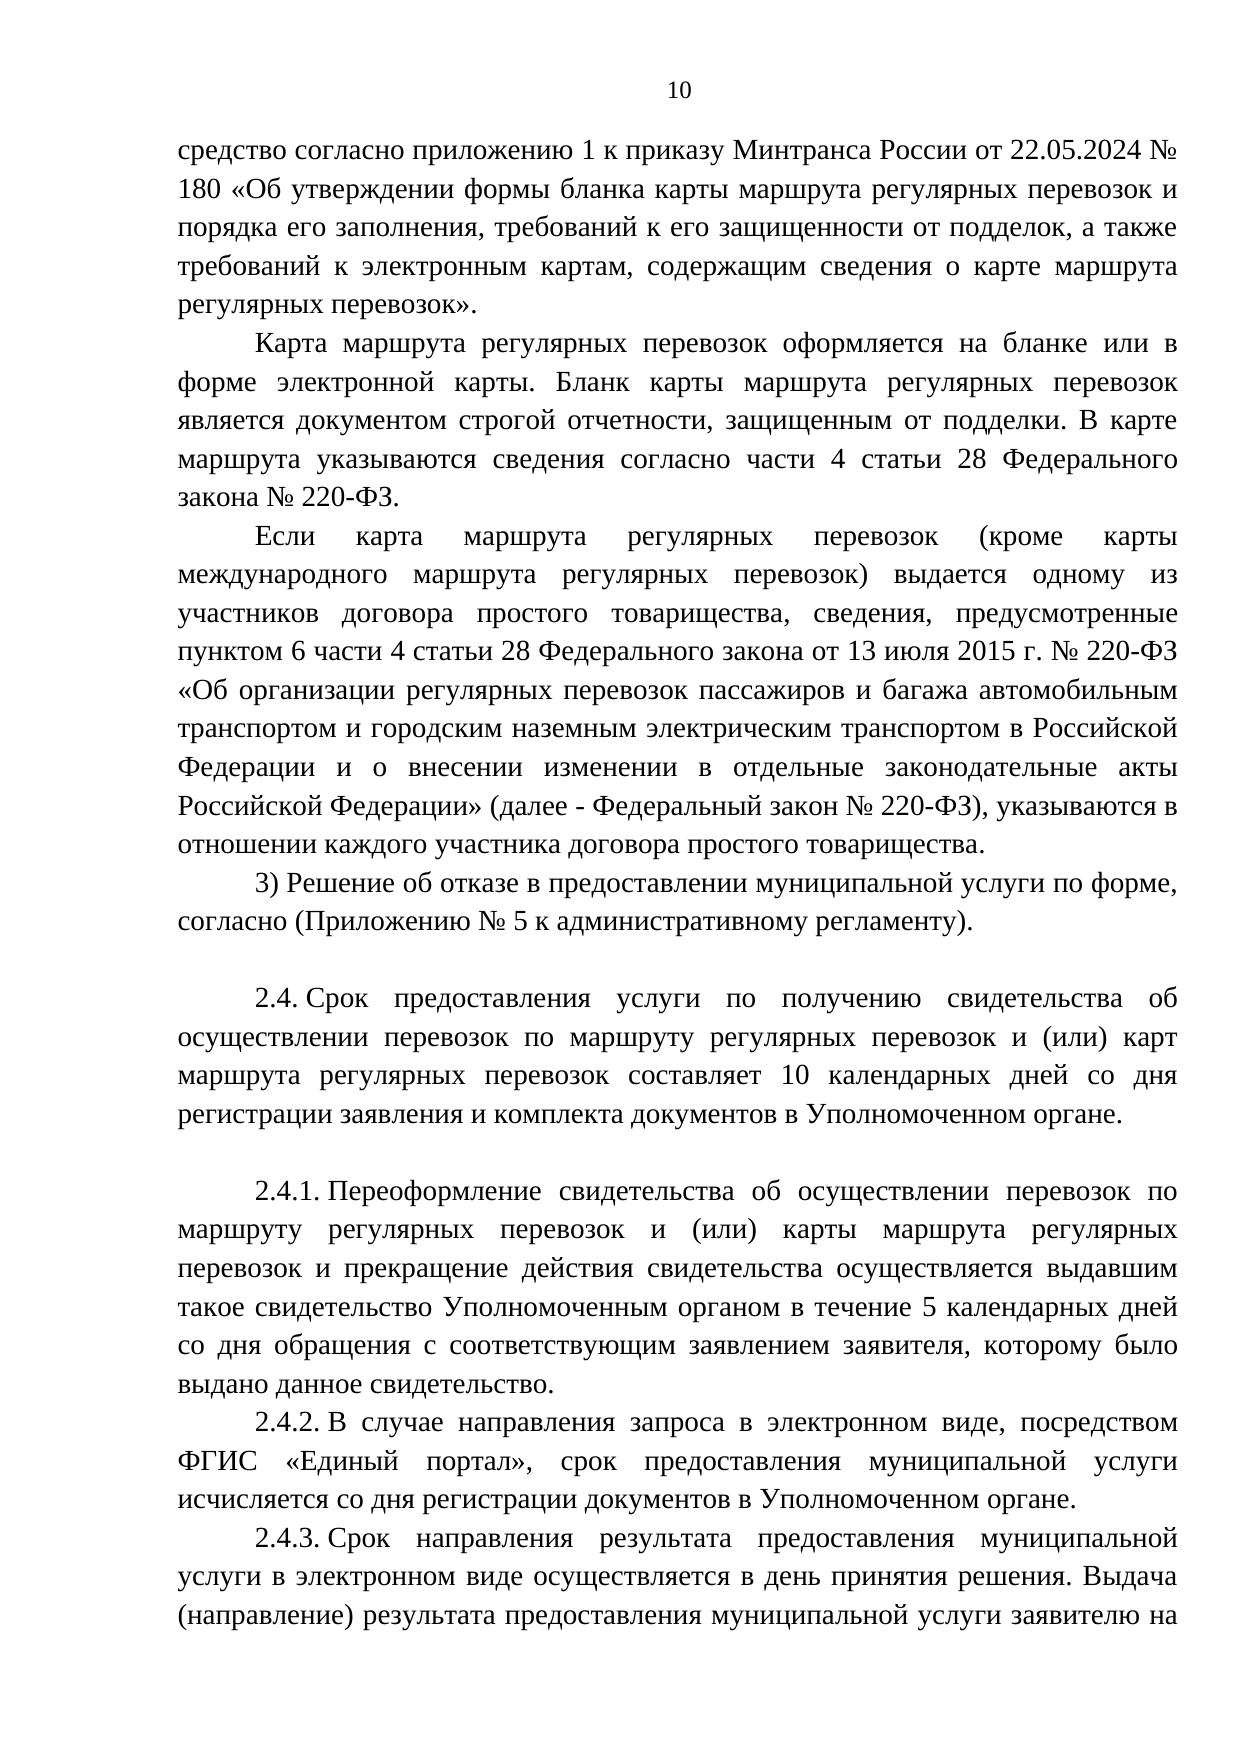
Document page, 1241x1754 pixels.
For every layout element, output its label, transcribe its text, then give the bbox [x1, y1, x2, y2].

text 2.4. Срок предоставления услуги по получению свидетельства об осуществлении перевозок по маршруту регулярных перевозок и (или) карт маршрута регулярных перевозок составляет 10 календарных дней со дня регистрации заявления и комплекта документов в Уполномоченном органе. [177, 980, 1179, 1129]
text 2.4.1. Переоформление свидетельства об осуществлении перевозок по маршруту регулярных перевозок и (или) карты маршрута регулярных перевозок и прекращение действия свидетельства осуществляется выдавшим такое свидетельство Уполномоченным органом в течение 5 календарных дней со дня обращения с соответствующим заявлением заявителя, которому было выдано данное свидетельство. [177, 1173, 1179, 1399]
text Карта маршрута регулярных перевозок оформляется на бланке или в форме электронной карты. Бланк карты маршрута регулярных перевозок является документом строгой отчетности, защищенным от подделки. В карте маршрута указываются сведения согласно части 4 статьи 28 Федерального закона № 220-ФЗ. [177, 325, 1179, 513]
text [177, 1520, 1179, 1631]
text 2.4.2. В случае направления запроса в электронном виде, посредством ФГИС «Единый портал», срок предоставления муниципальной услуги исчисляется со дня регистрации документов в Уполномоченном органе. [177, 1404, 1179, 1515]
text 3) Решение об отказе в предоставлении муниципальной услуги по форме, согласно (Приложению № 5 к административному регламенту). [177, 865, 1179, 937]
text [177, 132, 1179, 320]
text Если карта маршрута регулярных перевозок (кроме карты международного маршрута регулярных перевозок) выдается одному из участников договора простого товарищества, сведения, предусмотренные пунктом 6 части 4 статьи 28 Федерального закона от 13 июля 2015 г. № 220-ФЗ «Об организации регулярных перевозок пассажиров и багажа автомобильным транспортом и городским наземным электрическим транспортом в Российской Федерации и о внесении изменении в отдельные законодательные акты Российской Федерации» (далее - Федеральный закон № 220-ФЗ), указываются в отношении каждого участника договора простого товарищества. [177, 518, 1179, 860]
